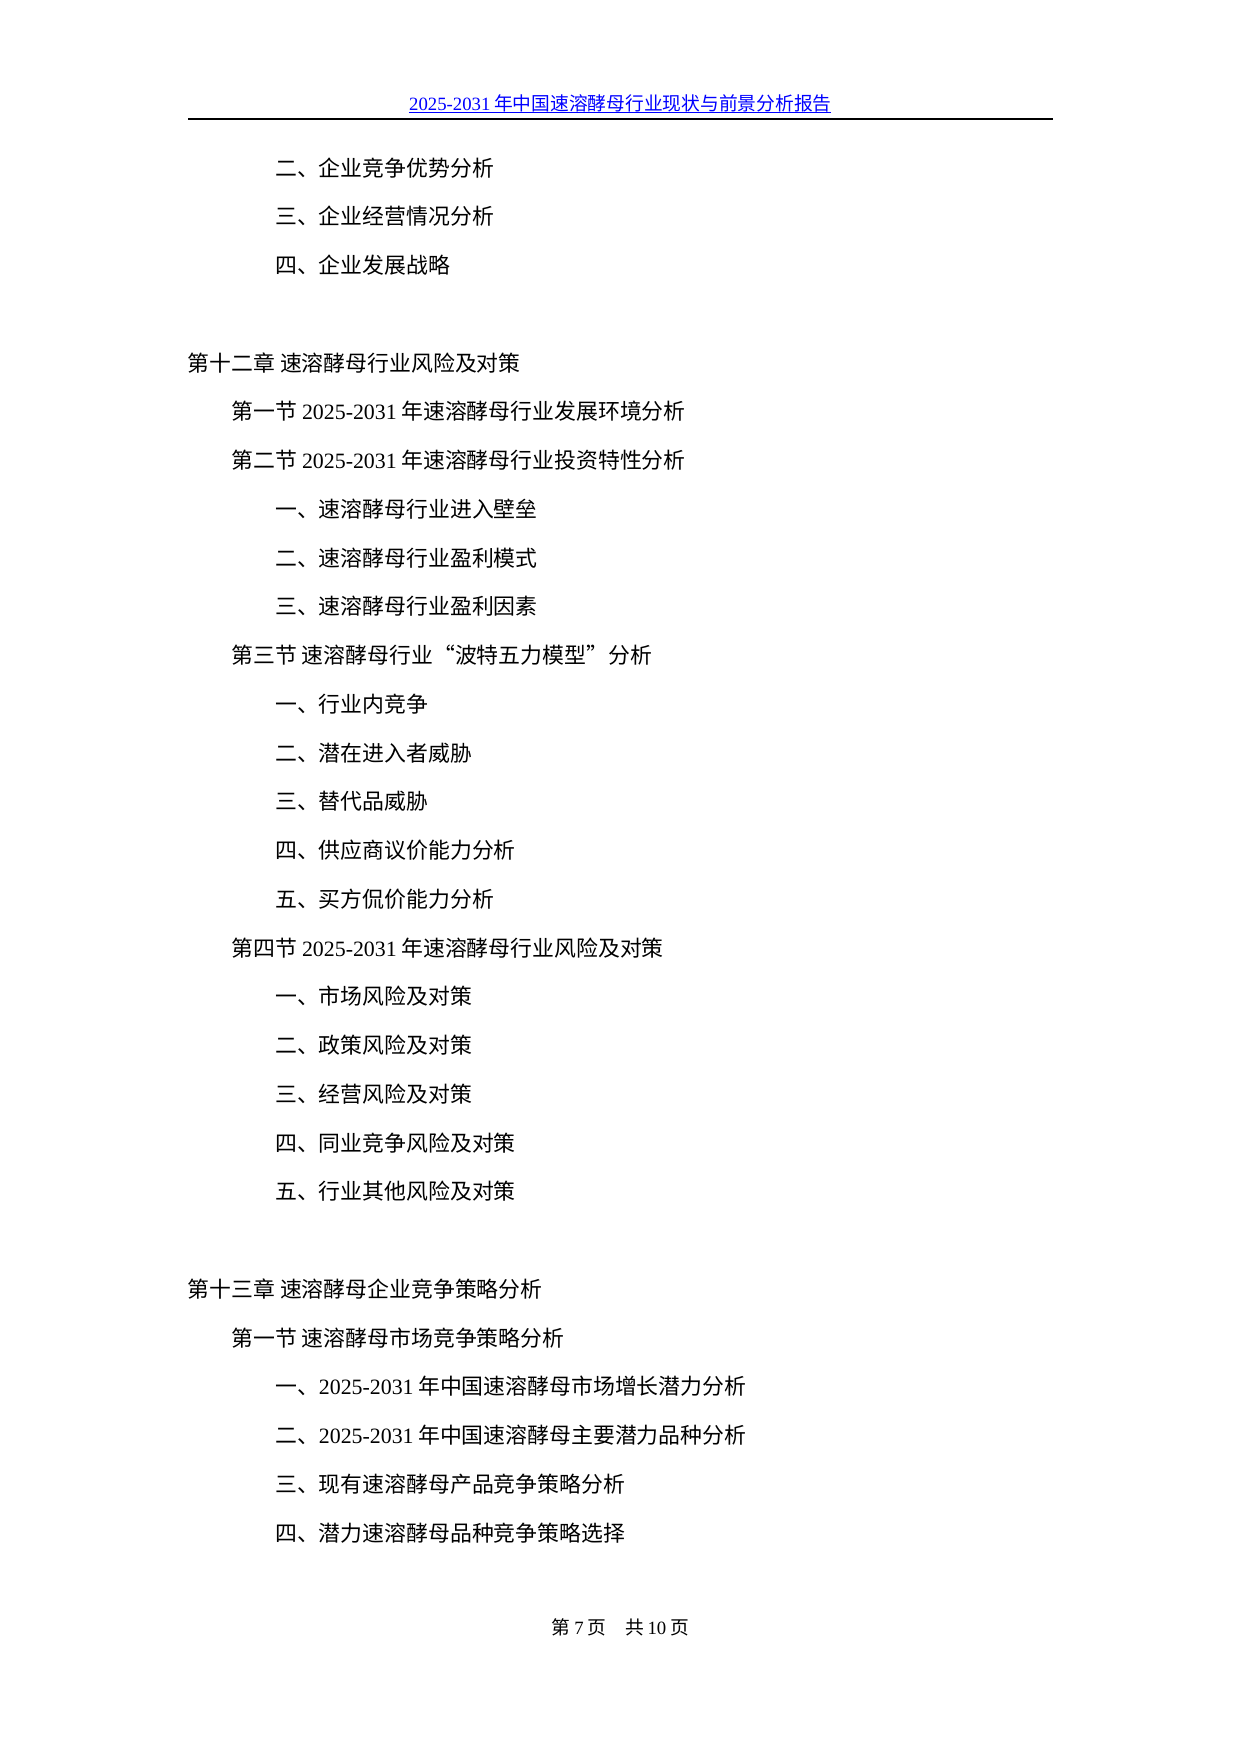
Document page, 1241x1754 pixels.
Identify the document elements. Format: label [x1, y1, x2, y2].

text [187, 150, 1053, 1548]
